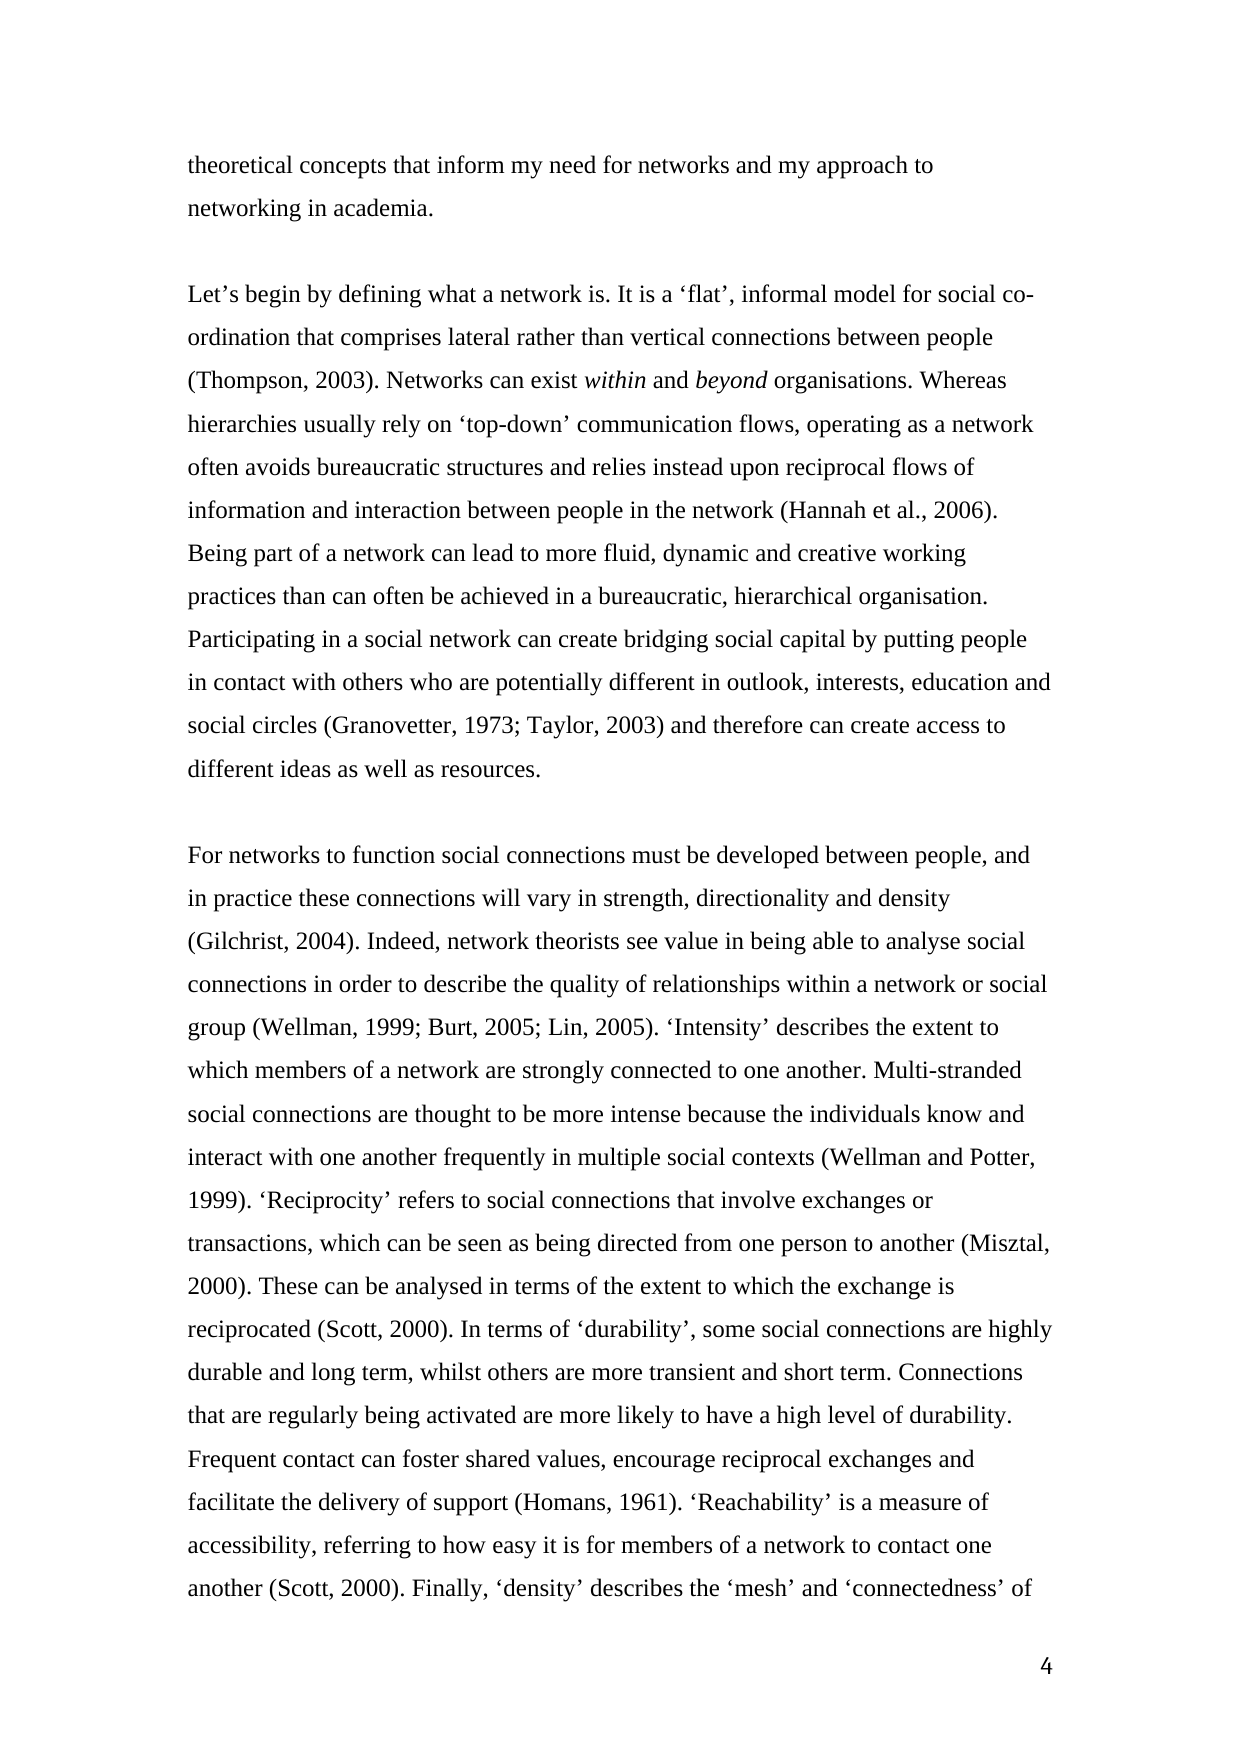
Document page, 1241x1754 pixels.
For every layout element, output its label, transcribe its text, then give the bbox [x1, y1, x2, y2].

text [187, 150, 1053, 222]
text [187, 840, 1053, 1602]
text Let’s begin by defining what a network is. It is a ‘flat’, informal model for social co-ordination that comprises lateral rather than vertical connections between people (Thompson, 2003). Networks can exist within and beyond organisations. Whereas hierarchies usually rely on ‘top-down’ communication flows, operating as a network often avoids bureaucratic structures and relies instead upon reciprocal flows of information and interaction between people in the network (Hannah et al., 2006). Being part of a network can lead to more fluid, dynamic and creative working practices than can often be achieved in a bureaucratic, hierarchical organisation. Participating in a social network can create bridging social capital by putting people in contact with others who are potentially different in outlook, interests, education and social circles (Granovetter, 1973; Taylor, 2003) and therefore can create access to different ideas as well as resources. [187, 279, 1053, 782]
